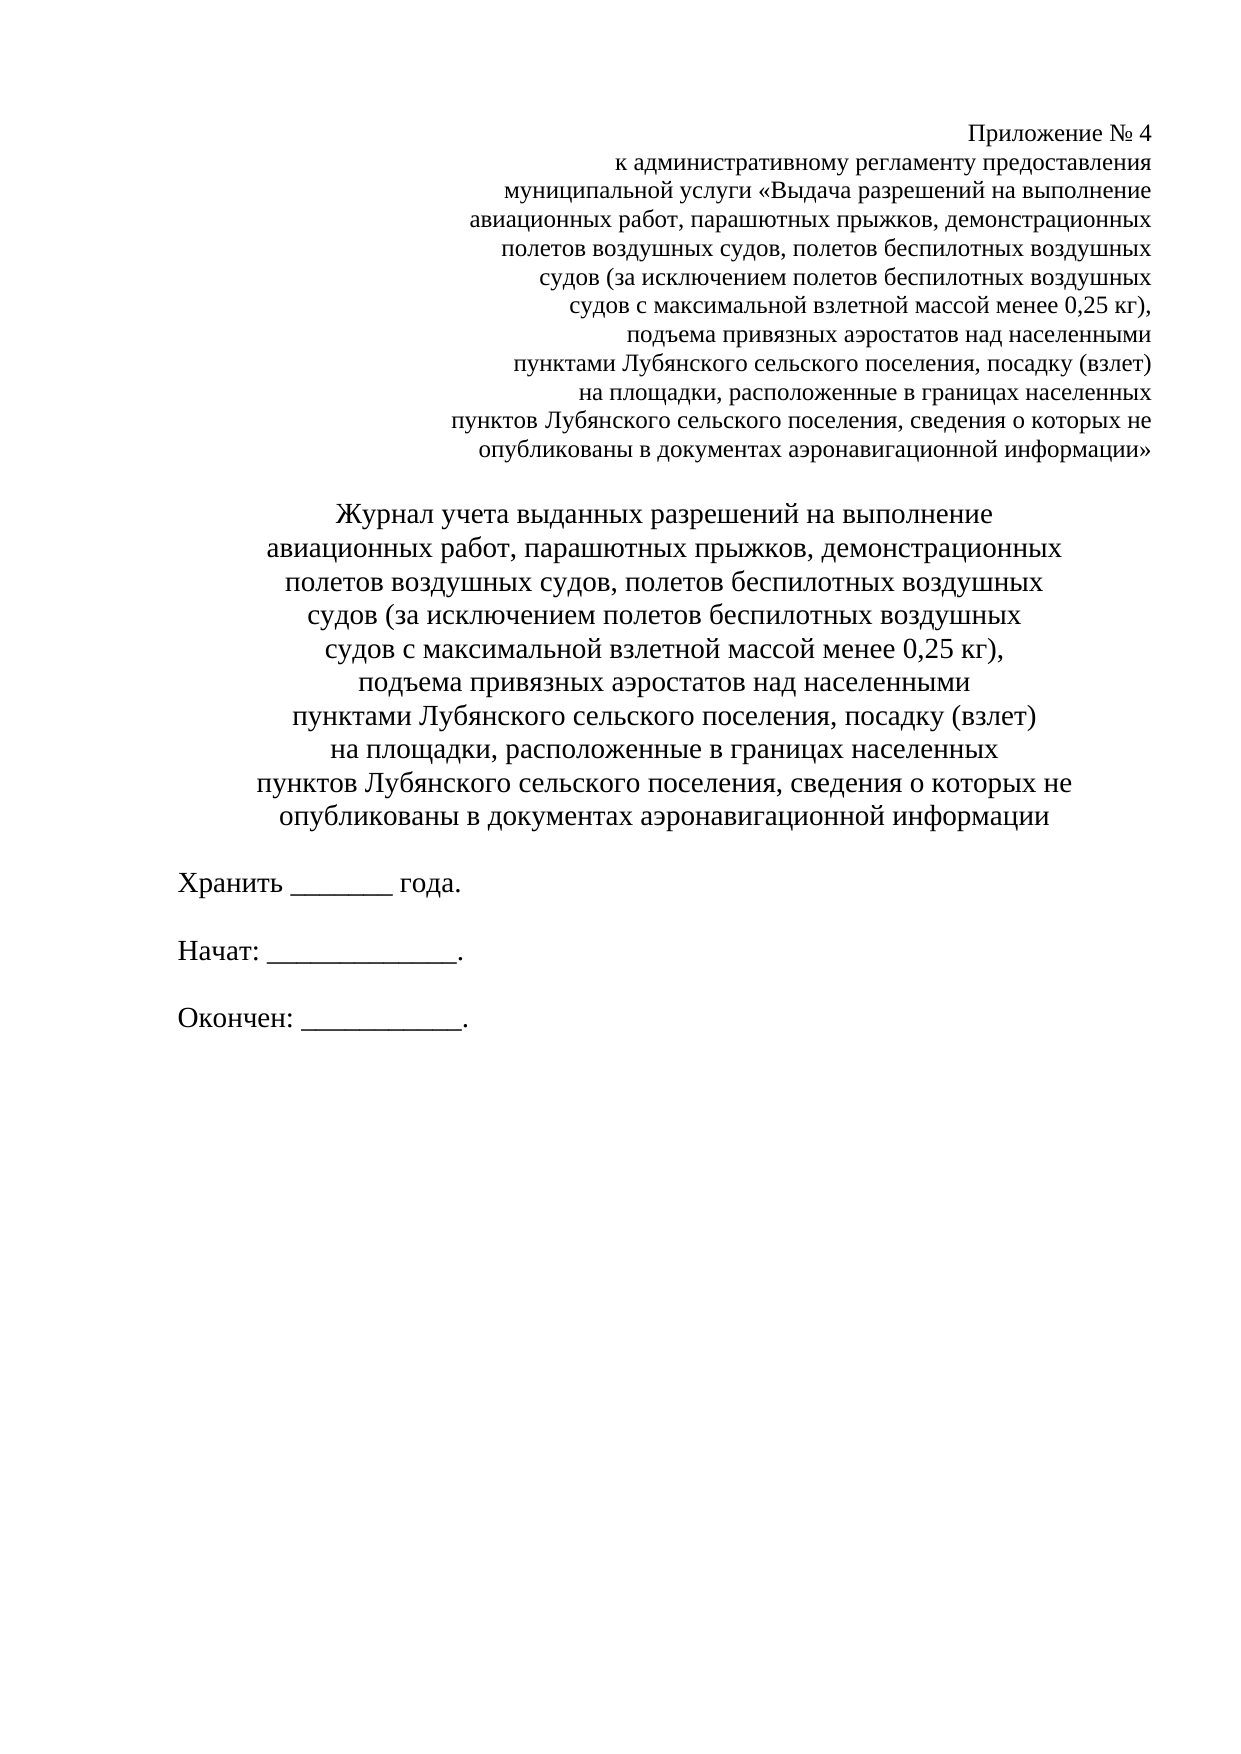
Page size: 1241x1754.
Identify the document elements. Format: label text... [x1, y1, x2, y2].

text пунктов Лубянского сельского поселения, сведения о которых не [177, 765, 1152, 798]
text пунктов Лубянского сельского поселения, сведения о которых не [177, 406, 1152, 434]
text Начат: _____________. [177, 933, 1152, 966]
text Приложение № 4 [177, 118, 1152, 147]
text судов с максимальной взлетной массой менее 0,25 кг), [177, 631, 1152, 664]
text авиационных работ, парашютных прыжков, демонстрационных [177, 530, 1152, 564]
text на площадки, расположенные в границах населенных [177, 731, 1152, 765]
text судов с максимальной взлетной массой менее 0,25 кг), [177, 291, 1152, 319]
text подъема привязных аэростатов над населенными [177, 664, 1152, 698]
text судов (за исключением полетов беспилотных воздушных [177, 262, 1152, 291]
text опубликованы в документах аэронавигационной информации [177, 798, 1152, 832]
text Хранить _______ года. [177, 866, 1152, 899]
text подъема привязных аэростатов над населенными [177, 319, 1152, 348]
text авиационных работ, парашютных прыжков, демонстрационных [177, 204, 1152, 233]
text судов (за исключением полетов беспилотных воздушных [177, 597, 1152, 631]
text Журнал учета выданных разрешений на выполнение [177, 497, 1152, 530]
text опубликованы в документах аэронавигационной информации» [177, 434, 1152, 463]
text полетов воздушных судов, полетов беспилотных воздушных [177, 564, 1152, 597]
text к административному регламенту предоставления [177, 147, 1152, 176]
text пунктами Лубянского сельского поселения, посадку (взлет) [177, 698, 1152, 731]
text муниципальной услуги «Выдача разрешений на выполнение [177, 176, 1152, 204]
text на площадки, расположенные в границах населенных [177, 377, 1152, 406]
text Окончен: ___________. [177, 1000, 1152, 1033]
text полетов воздушных судов, полетов беспилотных воздушных [177, 233, 1152, 262]
text пунктами Лубянского сельского поселения, посадку (взлет) [177, 348, 1152, 377]
